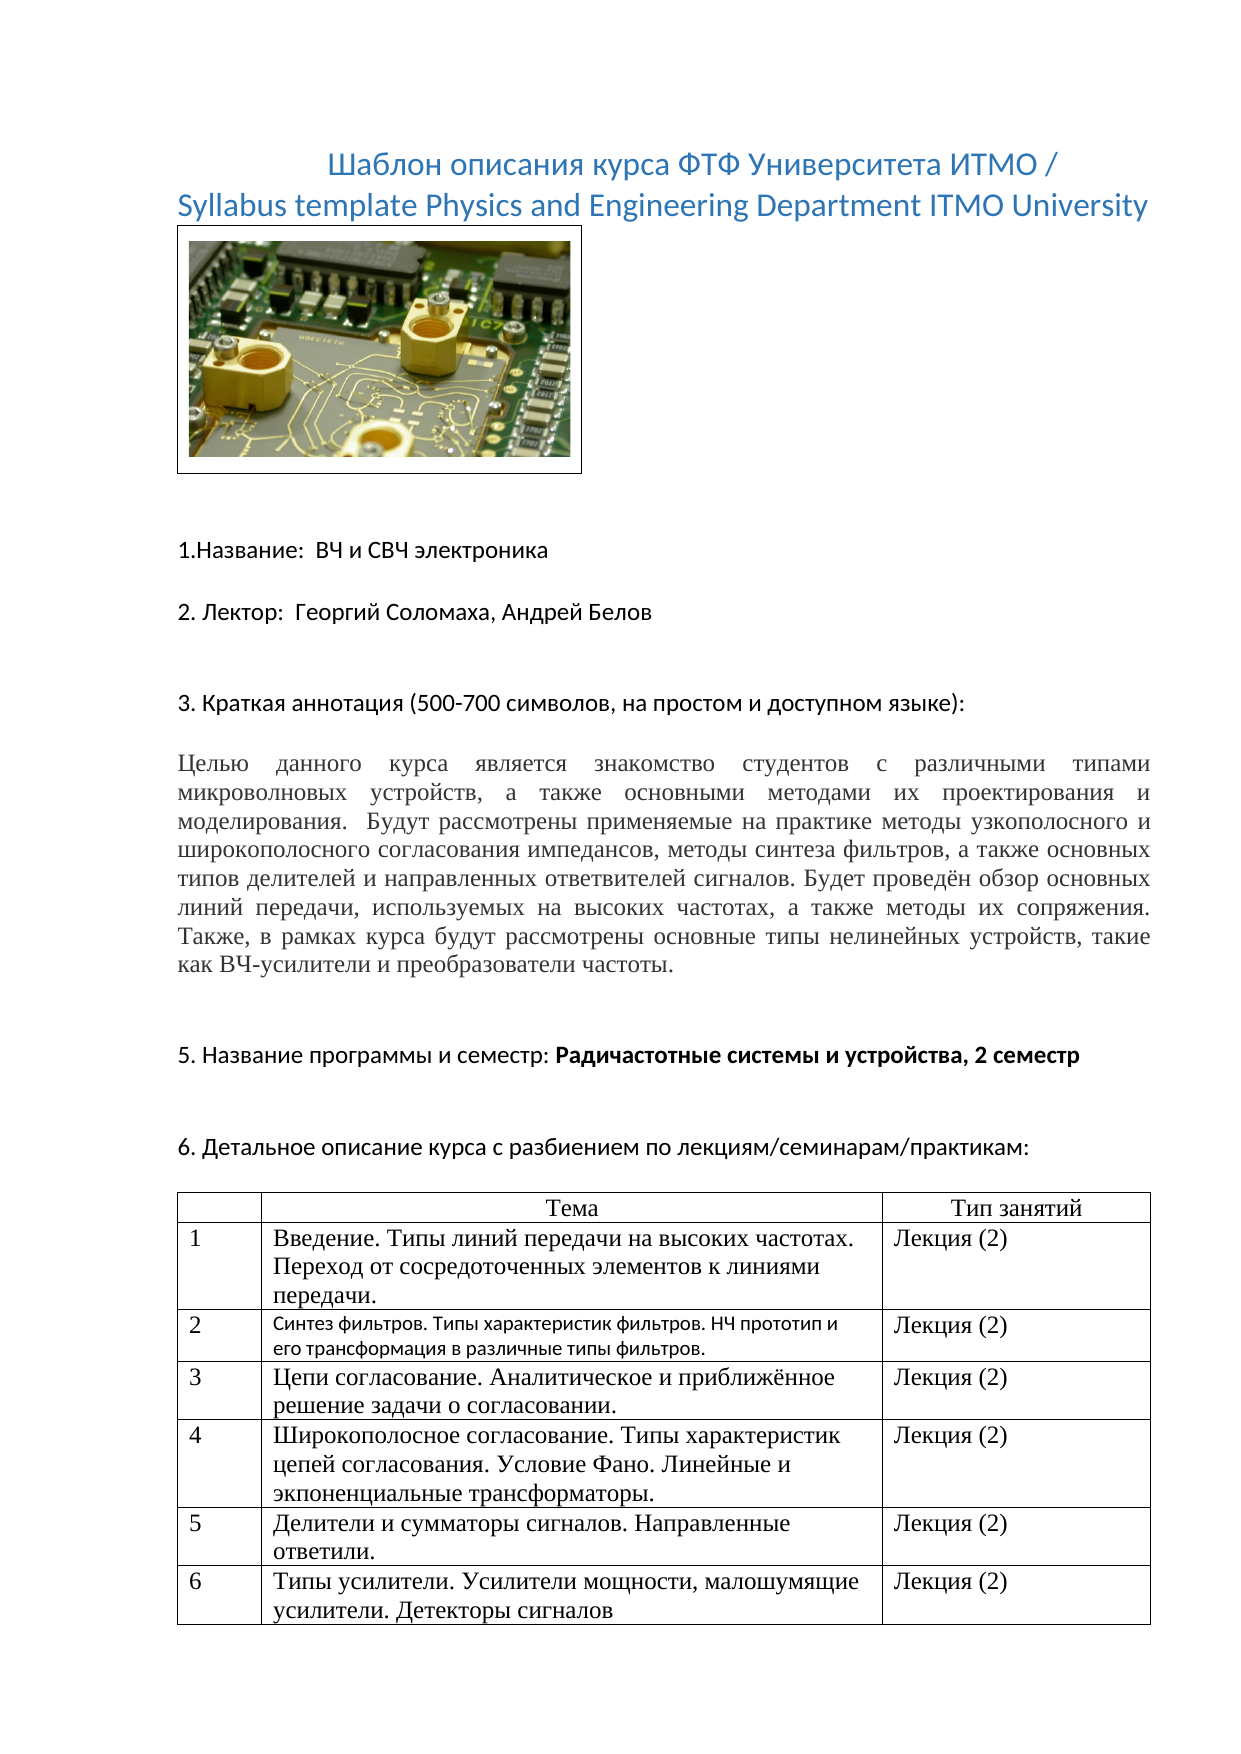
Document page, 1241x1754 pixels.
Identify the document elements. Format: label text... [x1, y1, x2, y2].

table_cell Лекция (2) [883, 1508, 1150, 1565]
table_header [178, 1193, 261, 1222]
text 5. Название программы и семестр: Радичастотные системы и устройства, 2 семестр [177, 1039, 1152, 1070]
table_cell Синтез фильтров. Типы характеристик фильтров. НЧ прототип и его трансформация в различные типы фильтров. [262, 1310, 882, 1361]
table_header [178, 226, 581, 472]
table_cell Лекция (2) [883, 1362, 1150, 1419]
table_cell 3 [178, 1362, 261, 1419]
table_cell Типы усилители. Усилители мощности, малошумящие усилители. Детекторы сигналов [262, 1566, 882, 1624]
table_header Тип занятий [883, 1193, 1150, 1222]
text 6. Детальное описание курса с разбиением по лекциям/семинарам/практикам: [177, 1131, 1152, 1161]
subtitle Шаблон описания курса ФТФ Университета ИТМО / Syllabus template Physics and Engineering Department ITMO University [177, 143, 1152, 224]
table_cell Цепи согласование. Аналитическое и приближённое решение задачи о согласовании. [262, 1362, 882, 1419]
table_cell Лекция (2) [883, 1420, 1150, 1507]
table_cell Введение. Типы линий передачи на высоких частотах. Переход от сосредоточенных элементов к линиями передачи. [262, 1223, 882, 1309]
text 2. Лектор: Георгий Соломаха, Андрей Белов [177, 596, 1152, 626]
table_cell 4 [178, 1420, 261, 1507]
picture [188, 241, 571, 457]
table_cell Широкополосное согласование. Типы характеристик цепей согласования. Условие Фано. Линейные и экпоненциальные трансформаторы. [262, 1420, 882, 1507]
table_cell 5 [178, 1508, 261, 1565]
table_cell Лекция (2) [883, 1223, 1150, 1309]
table_header Тема [262, 1193, 882, 1222]
table_cell Делители и сумматоры сигналов. Направленные ответили. [262, 1508, 882, 1565]
table_cell Лекция (2) [883, 1566, 1150, 1624]
text 3. Краткая аннотация (500-700 символов, на простом и доступном языке): [177, 687, 1152, 718]
table_cell 2 [178, 1310, 261, 1361]
table_cell 6 [178, 1566, 261, 1624]
table_cell 1 [178, 1223, 261, 1309]
table_cell Лекция (2) [883, 1310, 1150, 1361]
text 1.Название: ВЧ и СВЧ электроника [177, 534, 1152, 565]
